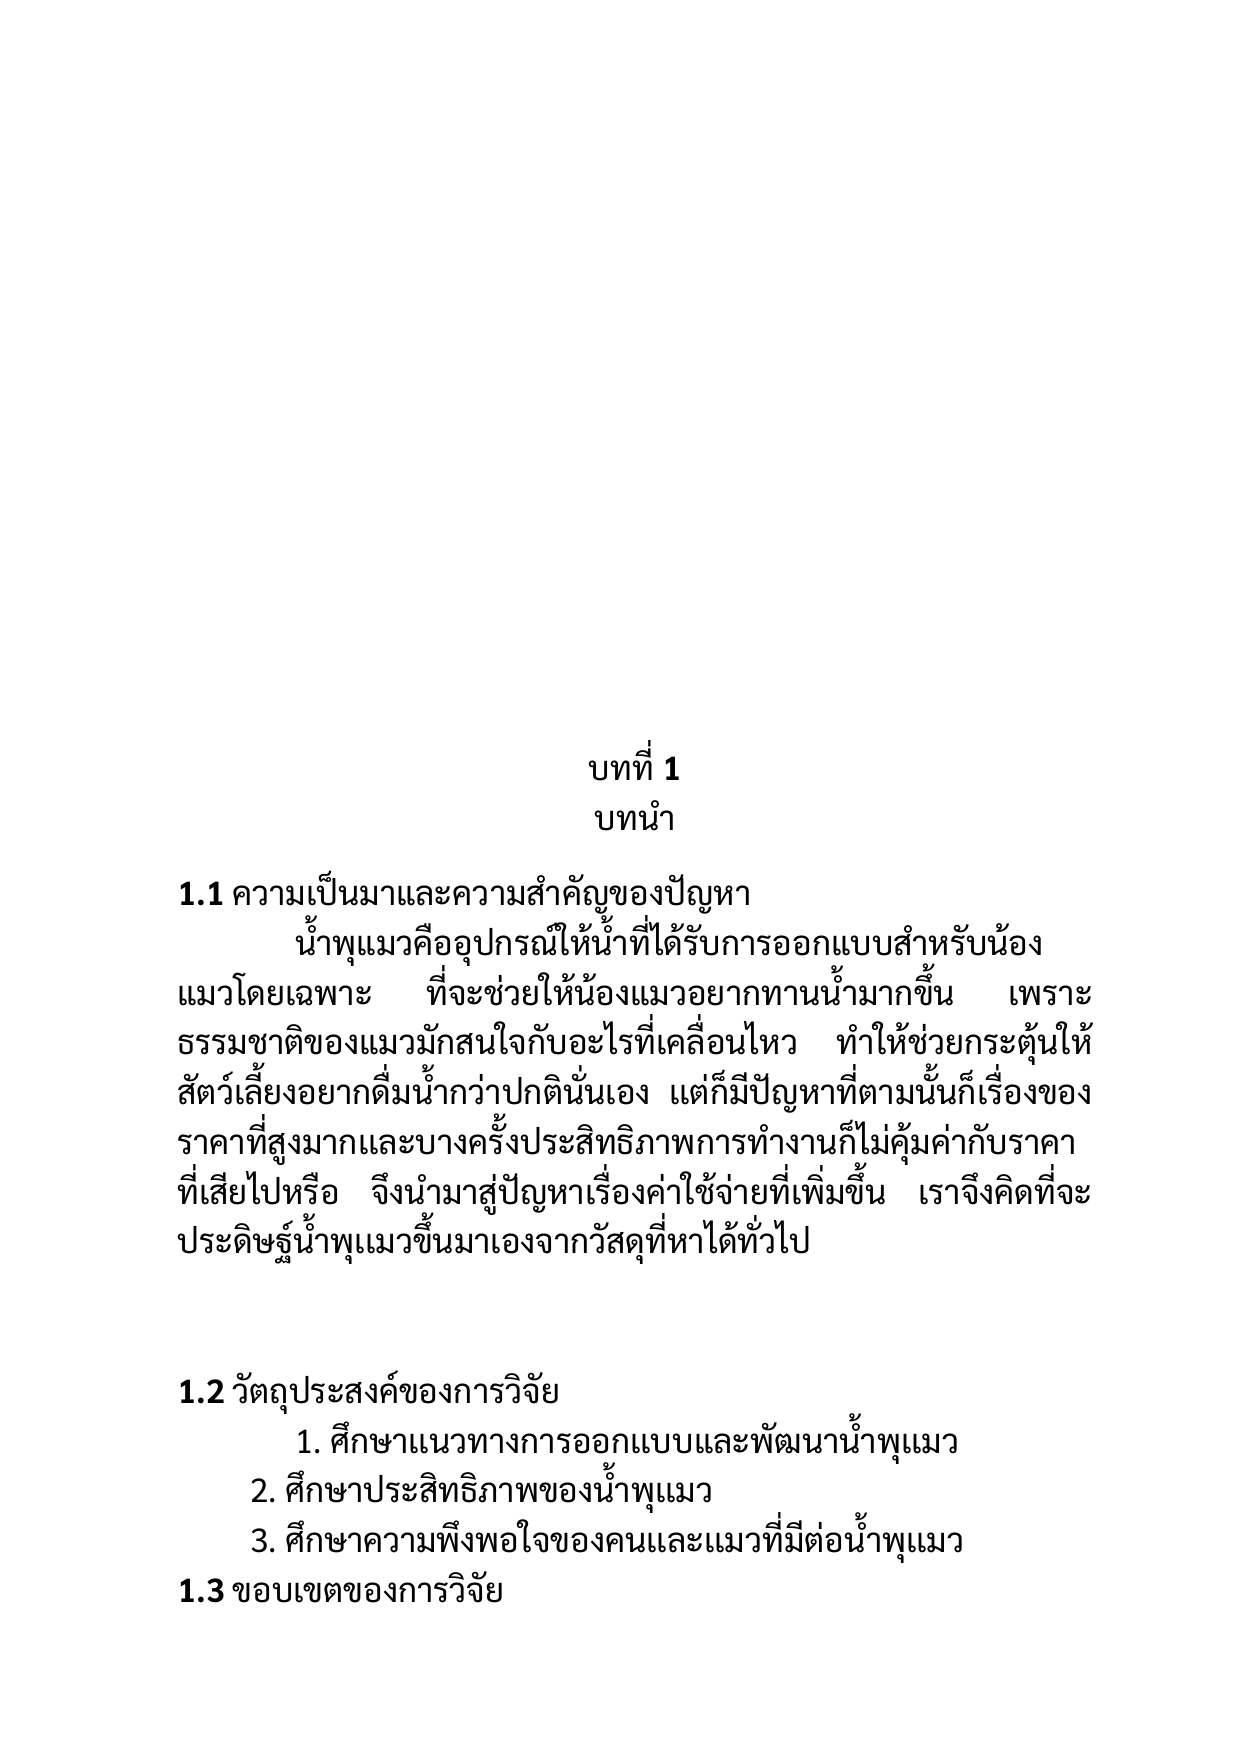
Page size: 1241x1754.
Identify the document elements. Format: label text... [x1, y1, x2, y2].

text บทที่ 1 [177, 745, 1092, 788]
text 2. ศึกษาประสิทธิภาพของน้ำพุเเมว [177, 1467, 1092, 1511]
text 1.3 ขอบเขตของการวิจัย [177, 1567, 1092, 1610]
text 3. ศึกษาความพึงพอใจของคนเเละเเมวที่มีต่อน้ำพุเเมว [177, 1517, 1092, 1560]
text 1.2 วัตถุประสงค์ของการวิจัย [177, 1368, 1092, 1411]
text น้ำพุแมวคืออุปกรณ์ให้น้ำที่ได้รับการออกแบบสำหรับน้องแมวโดยเฉพาะ ที่จะช่วยให้น้องแมวอยากทานน้ำมากขึ้น เพราะธรรมชาติของแมวมักสนใจกับอะไรที่เคลื่อนไหว ทำให้ช่วยกระตุ้นให้สัตว์เลี้ยงอยากดื่มน้ำกว่าปกตินั่นเอง เเต่ก็มีปัญหาที่ตามนั้นก็เรื่องของราคาที่สูงมากเเละบางครั้งประสิทธิภาพการทำงานก็ไม่คุ้มค่ากับราคาที่เสียไปหรือ จึงนำมาสู่ปัญหาเรื่องค่าใช้จ่ายที่เพิ่มขึ้น เราจึงคิดที่จะประดิษฐ์น้ำพุเเมวขึ้นมาเองจากวัสดุที่หาได้ทั่วไป [177, 919, 1092, 1262]
text บทนำ [177, 795, 1092, 838]
text 1. ศึกษาเเนวทางการออกเเบบและพัฒนาน้ำพุเเมว [177, 1417, 1092, 1461]
text 1.1 ความเป็นมาและความสำคัญของปัญหา [177, 870, 1092, 913]
